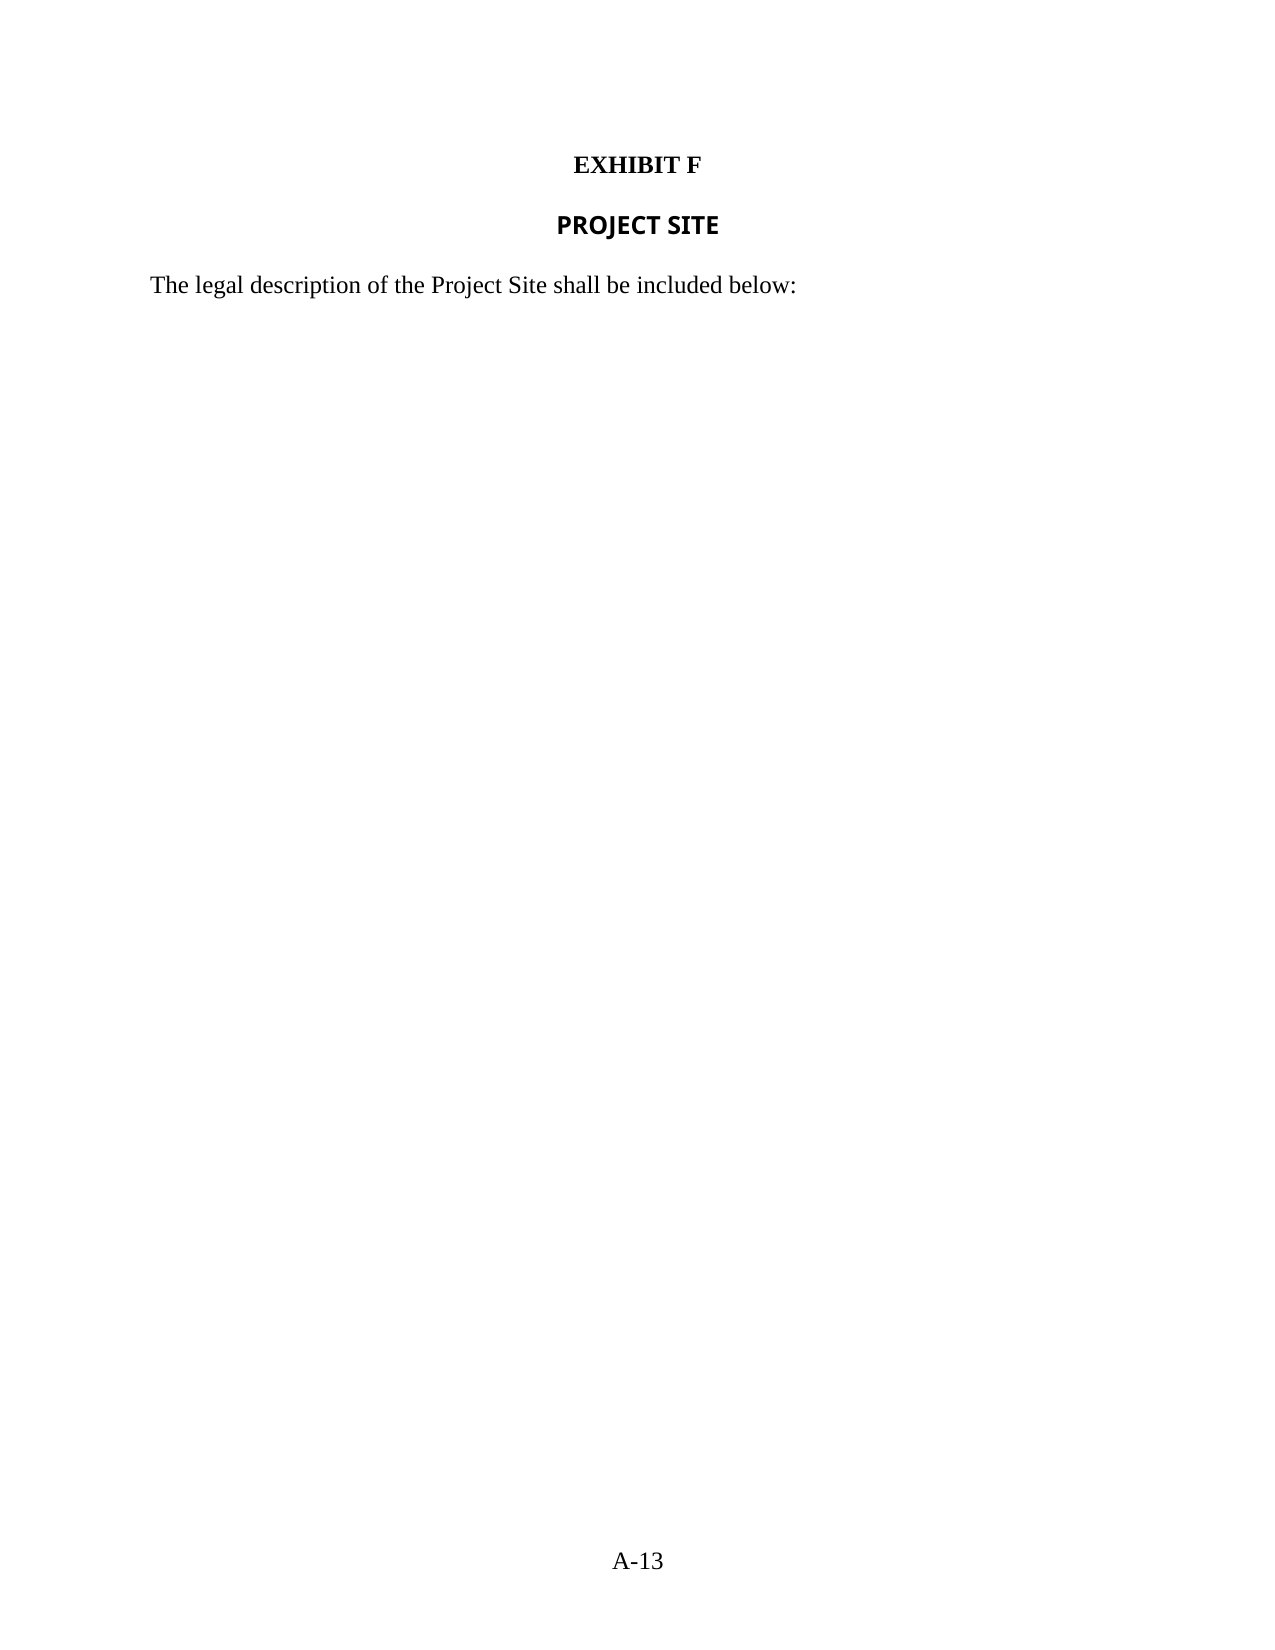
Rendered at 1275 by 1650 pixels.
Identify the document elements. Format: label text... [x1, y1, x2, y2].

text project Site [150, 207, 1125, 242]
text The legal description of the Project Site shall be included below: [150, 270, 1125, 299]
text EXHIBIT F [150, 150, 1125, 179]
